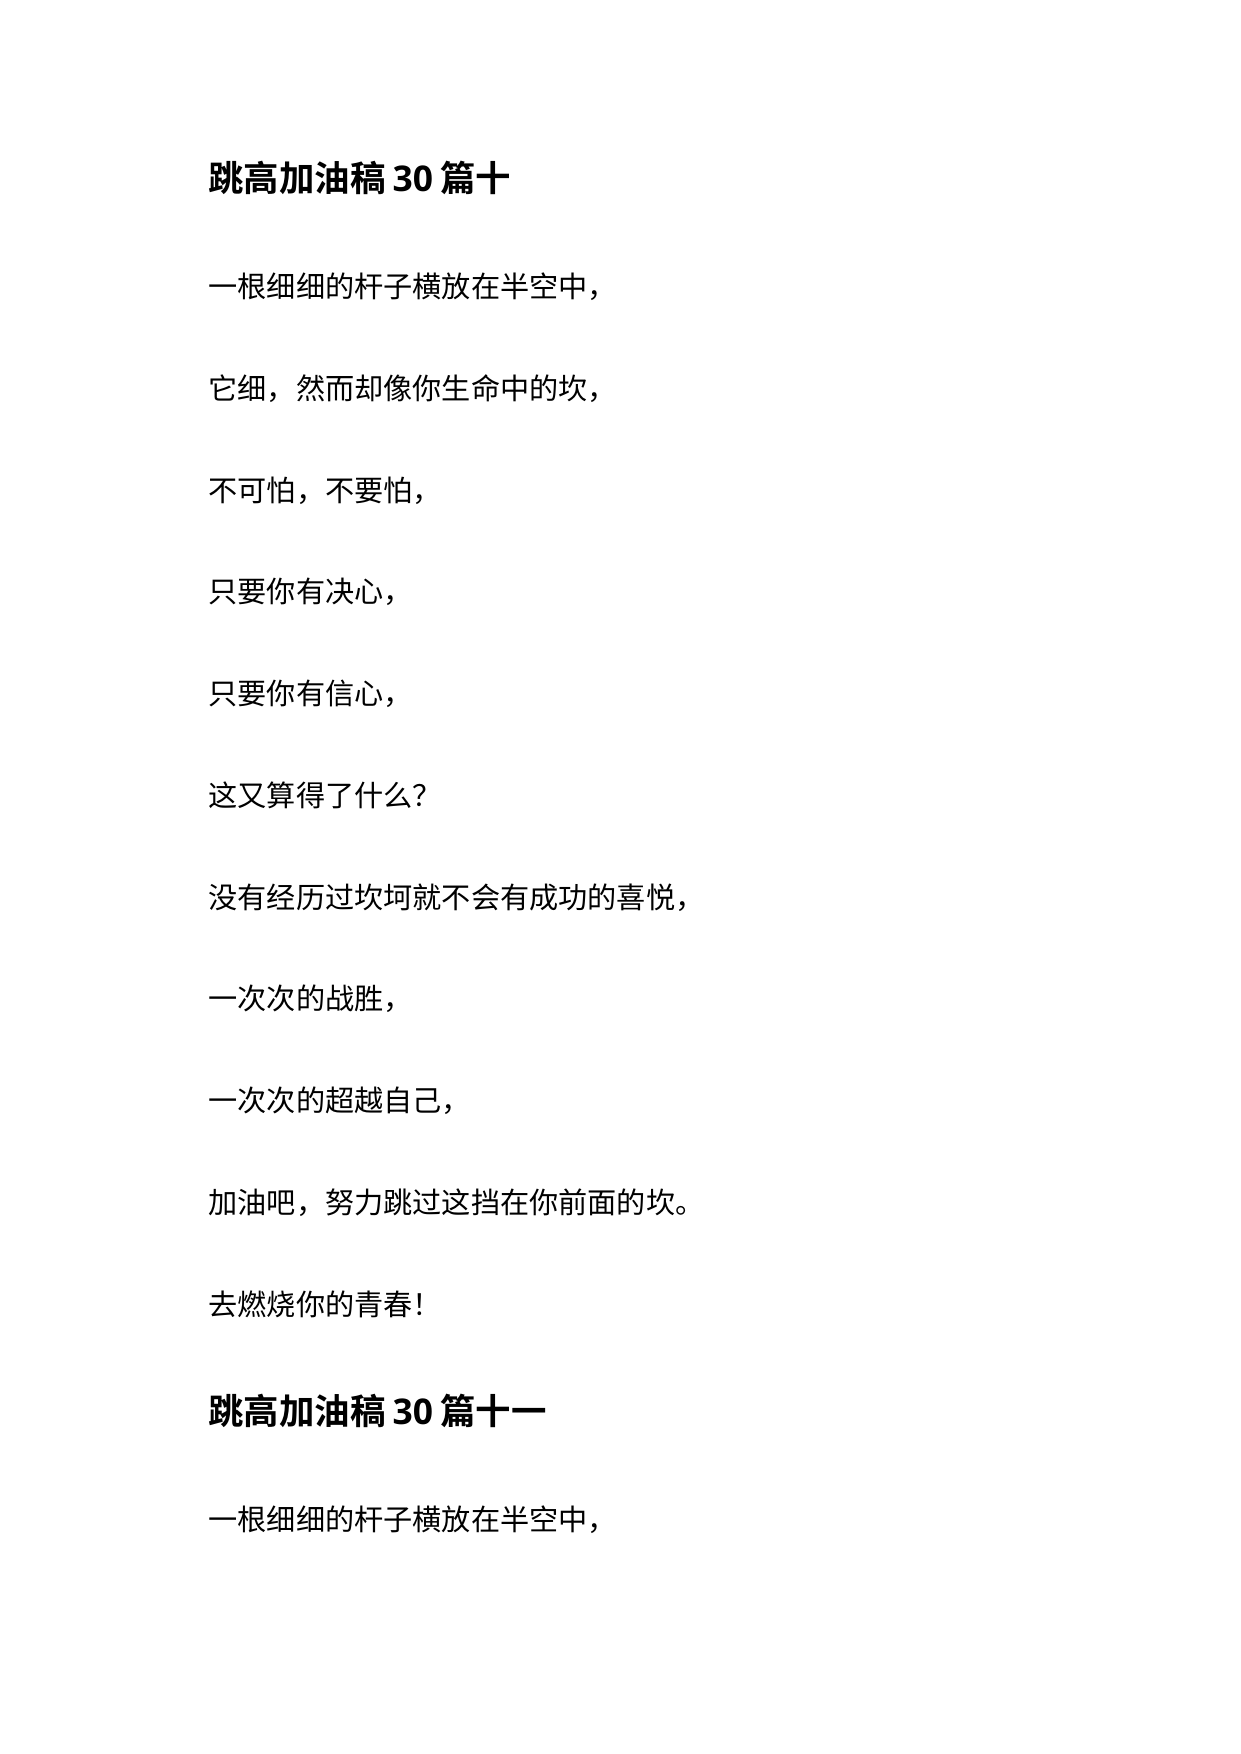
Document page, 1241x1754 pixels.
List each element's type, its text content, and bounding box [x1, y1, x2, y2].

text 去燃烧你的青春！ [150, 1281, 1090, 1323]
text 这又算得了什么？ [150, 772, 1090, 815]
text 一次次的超越自己， [150, 1078, 1090, 1120]
text 只要你有决心， [150, 569, 1090, 611]
text 没有经历过坎坷就不会有成功的喜悦， [150, 874, 1090, 916]
text 加油吧，努力跳过这挡在你前面的坎。 [150, 1179, 1090, 1222]
text 一次次的战胜， [150, 976, 1090, 1018]
text 它细，然而却像你生命中的坎， [150, 365, 1090, 408]
text 跳高加油稿30篇十 [150, 150, 1090, 201]
text 不可怕，不要怕， [150, 467, 1090, 509]
text 一根细细的杆子横放在半空中， [150, 1497, 1090, 1539]
text 一根细细的杆子横放在半空中， [150, 263, 1090, 306]
text 跳高加油稿30篇十一 [150, 1383, 1090, 1434]
text 只要你有信心， [150, 671, 1090, 713]
